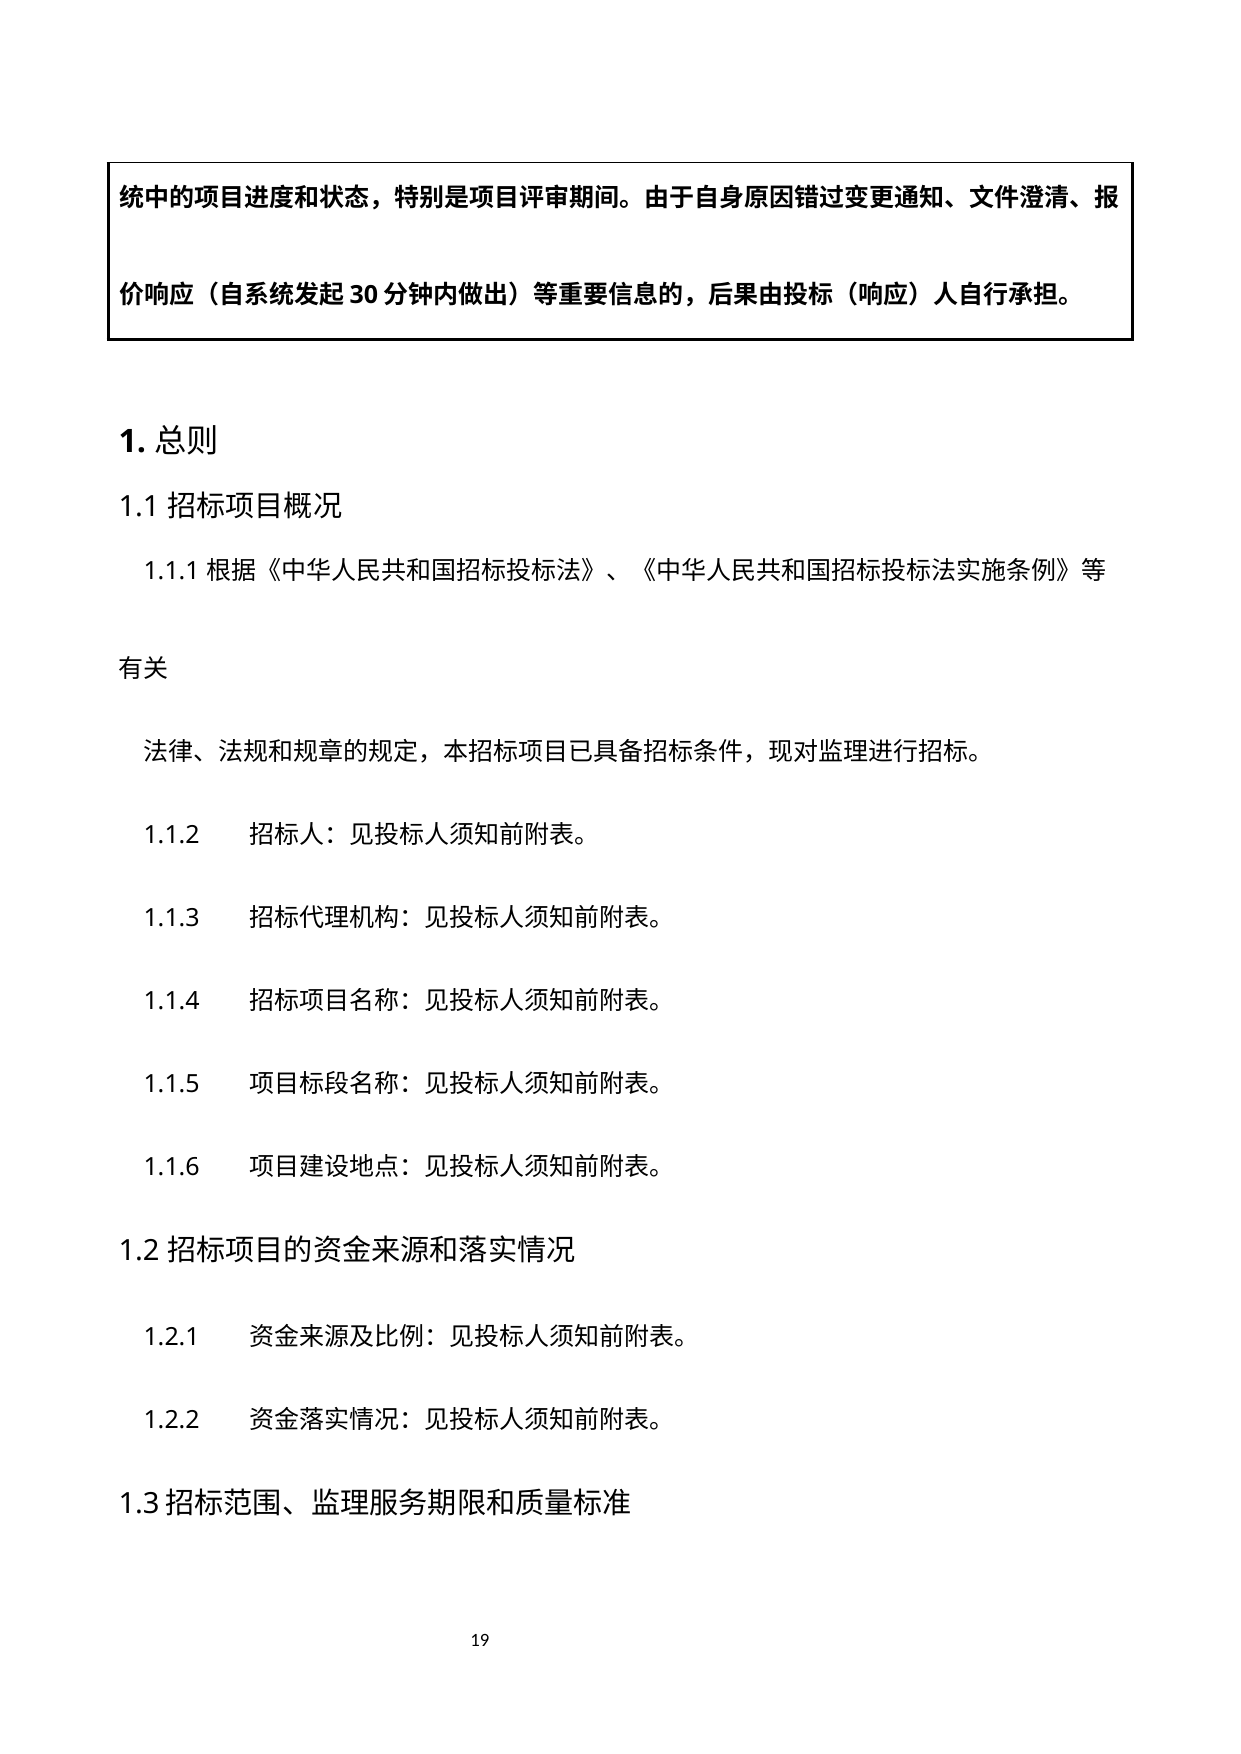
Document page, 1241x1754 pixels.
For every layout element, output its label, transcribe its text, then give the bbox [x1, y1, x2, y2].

text 1.2.2 资金落实情况：见投标人须知前附表。 [118, 1385, 1122, 1450]
text 1. 总则 [118, 406, 1122, 471]
text 法律、法规和规章的规定，本招标项目已具备招标条件，现对监理进行招标。 [118, 717, 1122, 782]
text 1.2 招标项目的资金来源和落实情况 [118, 1216, 1122, 1281]
text 1.1.3 招标代理机构：见投标人须知前附表。 [118, 883, 1122, 948]
text 1.1 招标项目概况 [118, 471, 1122, 536]
text 1.1.6 项目建设地点：见投标人须知前附表。 [118, 1132, 1122, 1197]
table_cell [110, 163, 1131, 338]
text 1.1.4 招标项目名称：见投标人须知前附表。 [118, 966, 1122, 1031]
text 1.1.1 根据《中华人民共和国招标投标法》、《中华人民共和国招标投标法实施条例》等有关 [118, 536, 1122, 699]
text 1.3招标范围、监理服务期限和质量标准 [118, 1468, 1122, 1533]
text 1.1.5 项目标段名称：见投标人须知前附表。 [118, 1049, 1122, 1114]
text 1.2.1 资金来源及比例：见投标人须知前附表。 [118, 1302, 1122, 1367]
text 1.1.2 招标人：见投标人须知前附表。 [118, 800, 1122, 865]
